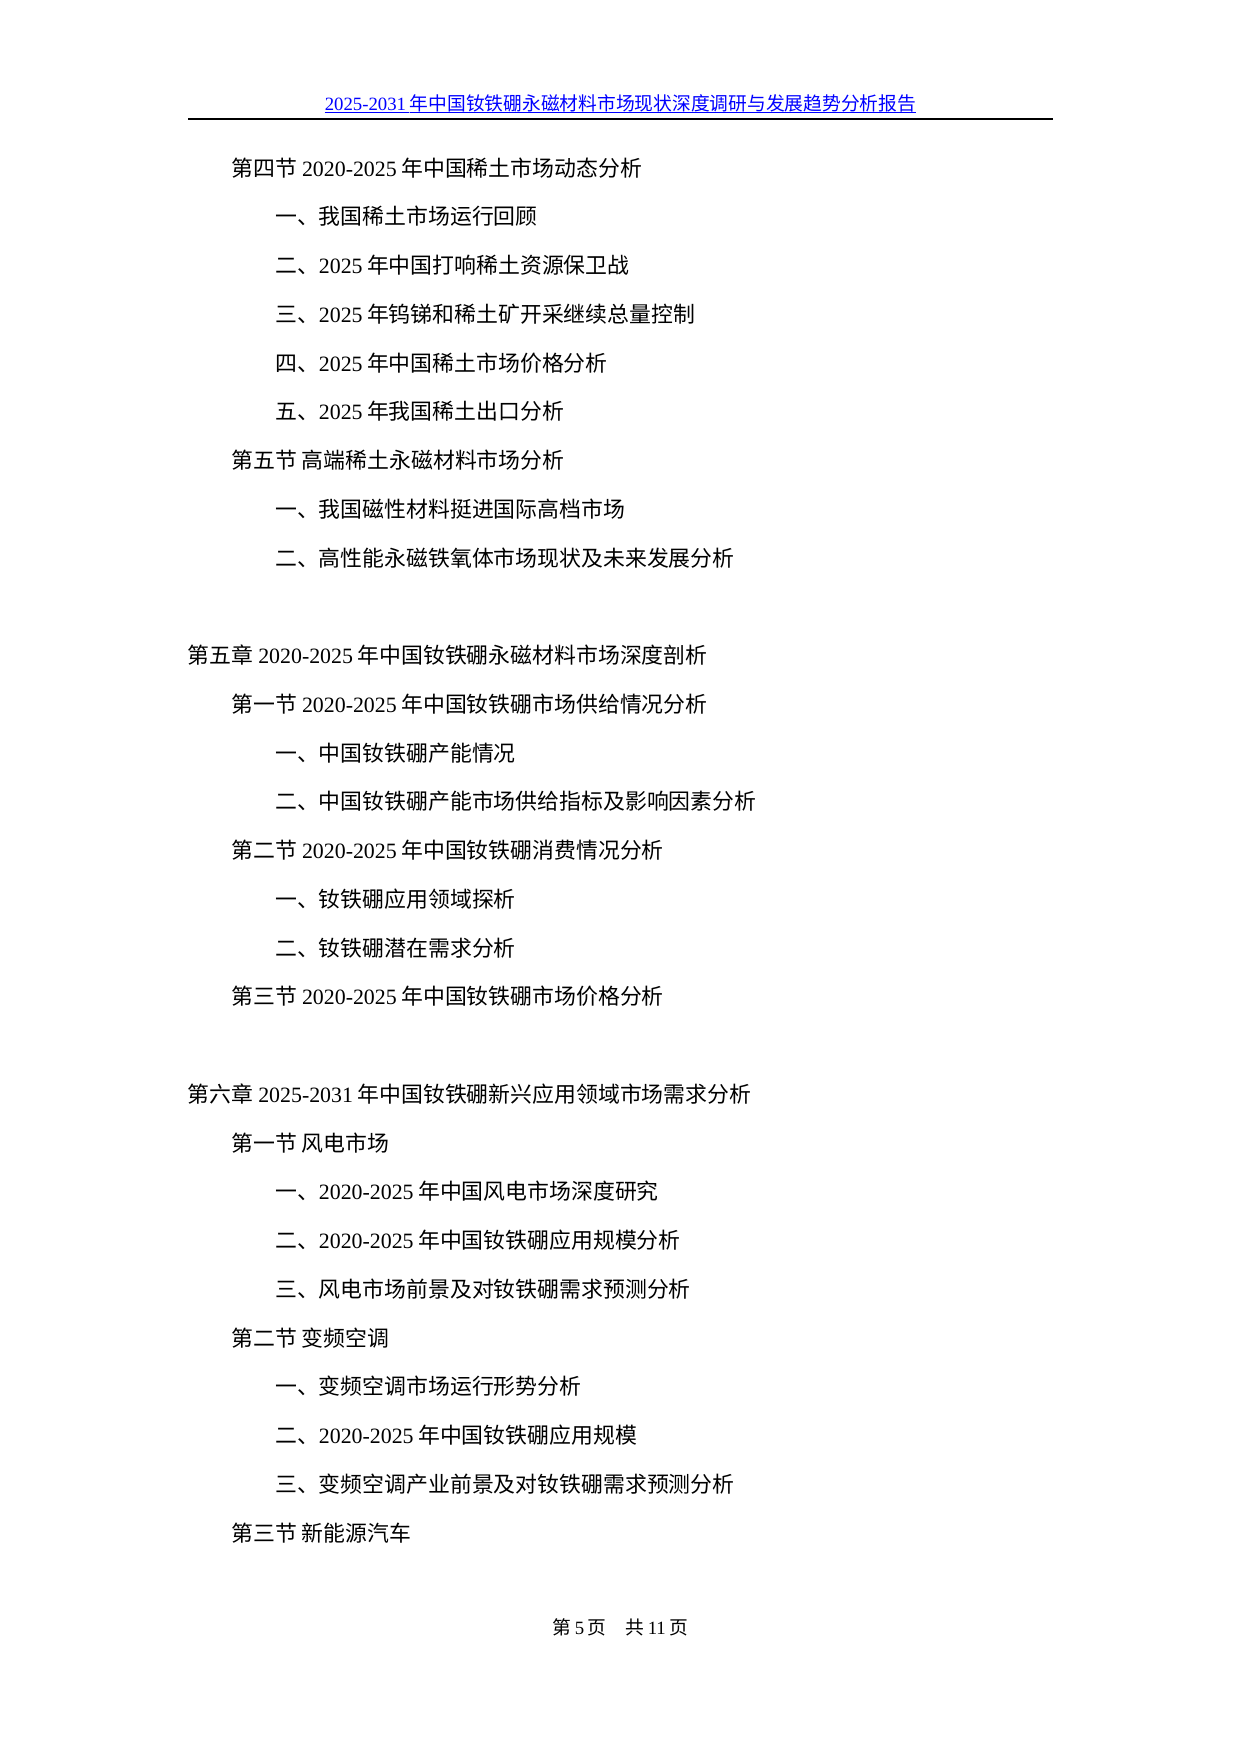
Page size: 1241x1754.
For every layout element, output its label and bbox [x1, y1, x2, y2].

text [187, 150, 1053, 1548]
